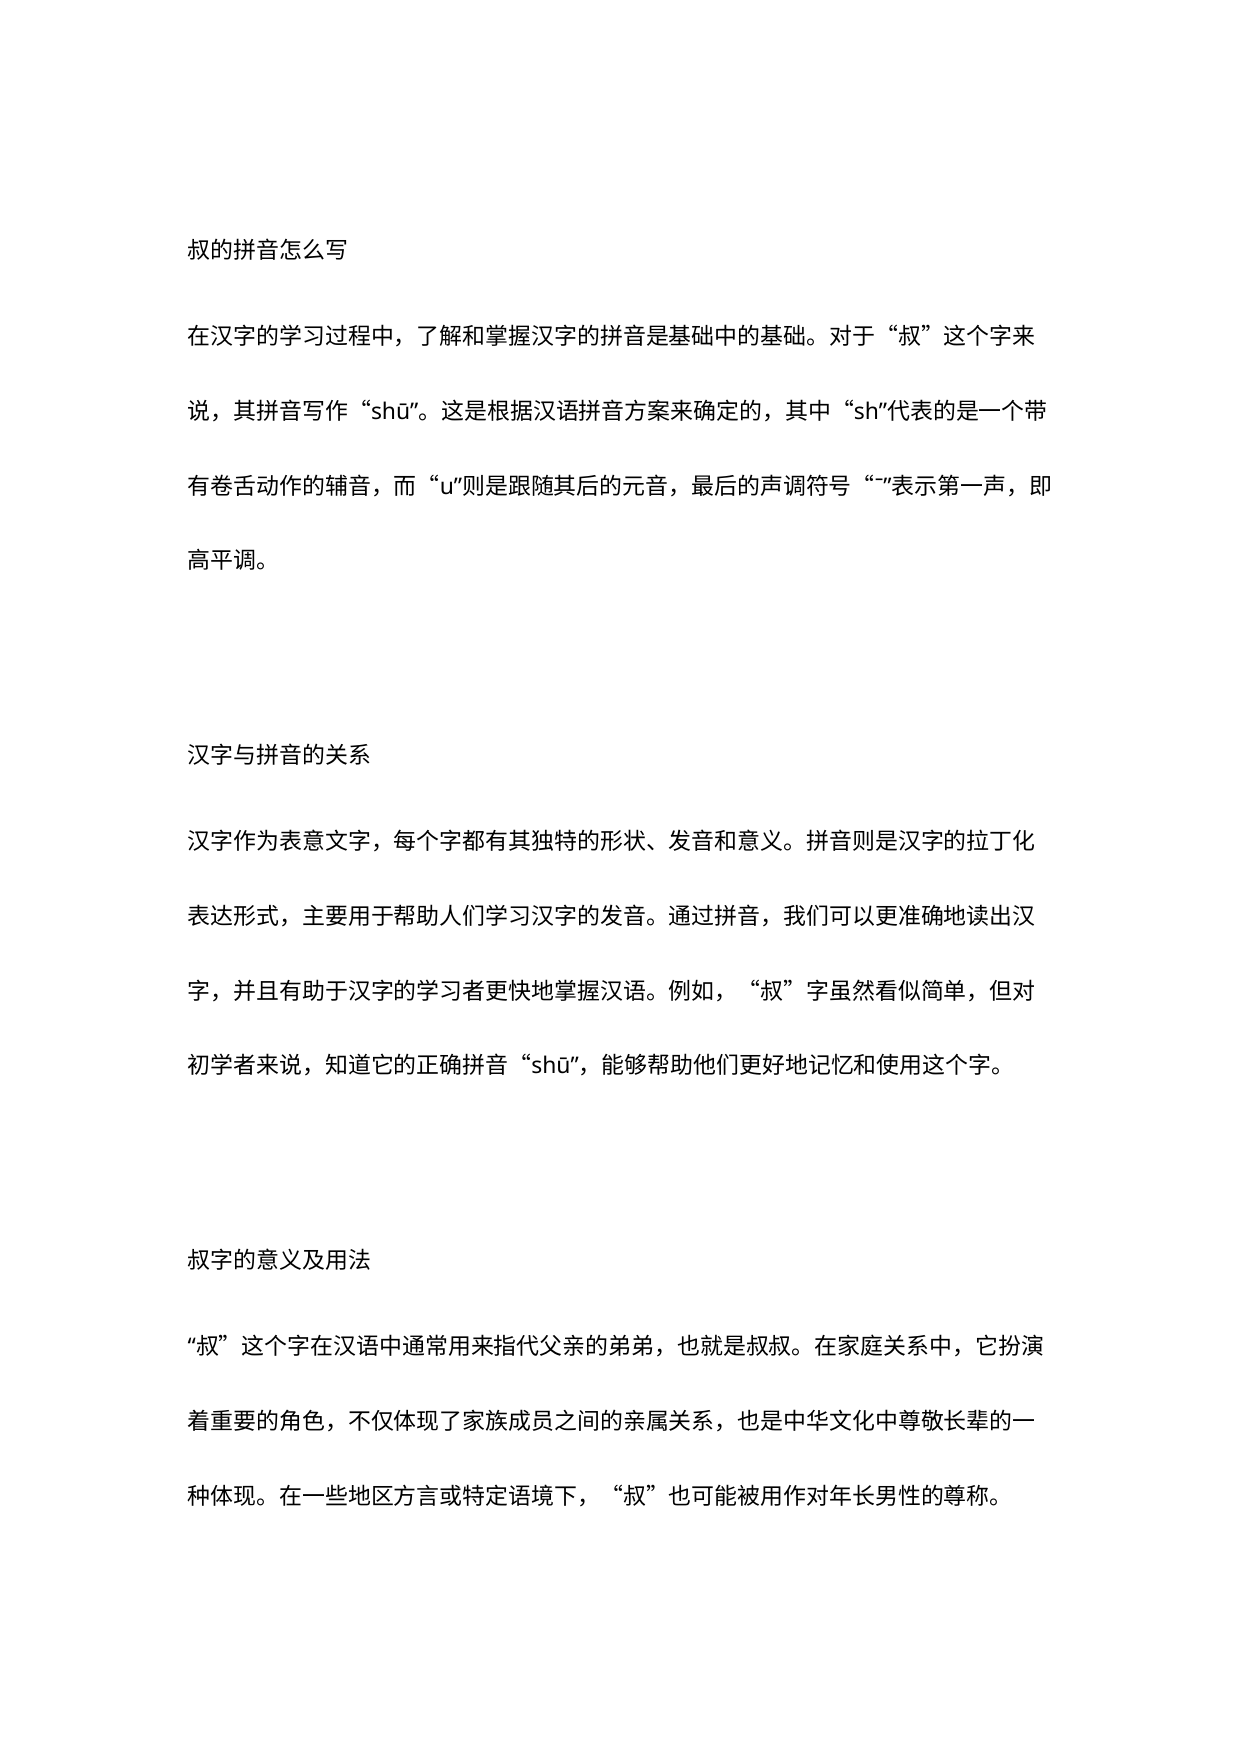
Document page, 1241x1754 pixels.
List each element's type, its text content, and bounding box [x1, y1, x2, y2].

text 汉字与拼音的关系 [187, 721, 1053, 786]
text 在汉字的学习过程中，了解和掌握汉字的拼音是基础中的基础。对于“叔”这个字来说，其拼音写作“shū”。这是根据汉语拼音方案来确定的，其中“sh”代表的是一个带有卷舌动作的辅音，而“u”则是跟随其后的元音，最后的声调符号“ˉ”表示第一声，即高平调。 [187, 302, 1053, 591]
text “叔”这个字在汉语中通常用来指代父亲的弟弟，也就是叔叔。在家庭关系中，它扮演着重要的角色，不仅体现了家族成员之间的亲属关系，也是中华文化中尊敬长辈的一种体现。在一些地区方言或特定语境下，“叔”也可能被用作对年长男性的尊称。 [187, 1312, 1053, 1527]
text 汉字作为表意文字，每个字都有其独特的形状、发音和意义。拼音则是汉字的拉丁化表达形式，主要用于帮助人们学习汉字的发音。通过拼音，我们可以更准确地读出汉字，并且有助于汉字的学习者更快地掌握汉语。例如，“叔”字虽然看似简单，但对初学者来说，知道它的正确拼音“shū”，能够帮助他们更好地记忆和使用这个字。 [187, 807, 1053, 1096]
text 叔字的意义及用法 [187, 1226, 1053, 1291]
text 叔的拼音怎么写 [187, 216, 1053, 281]
